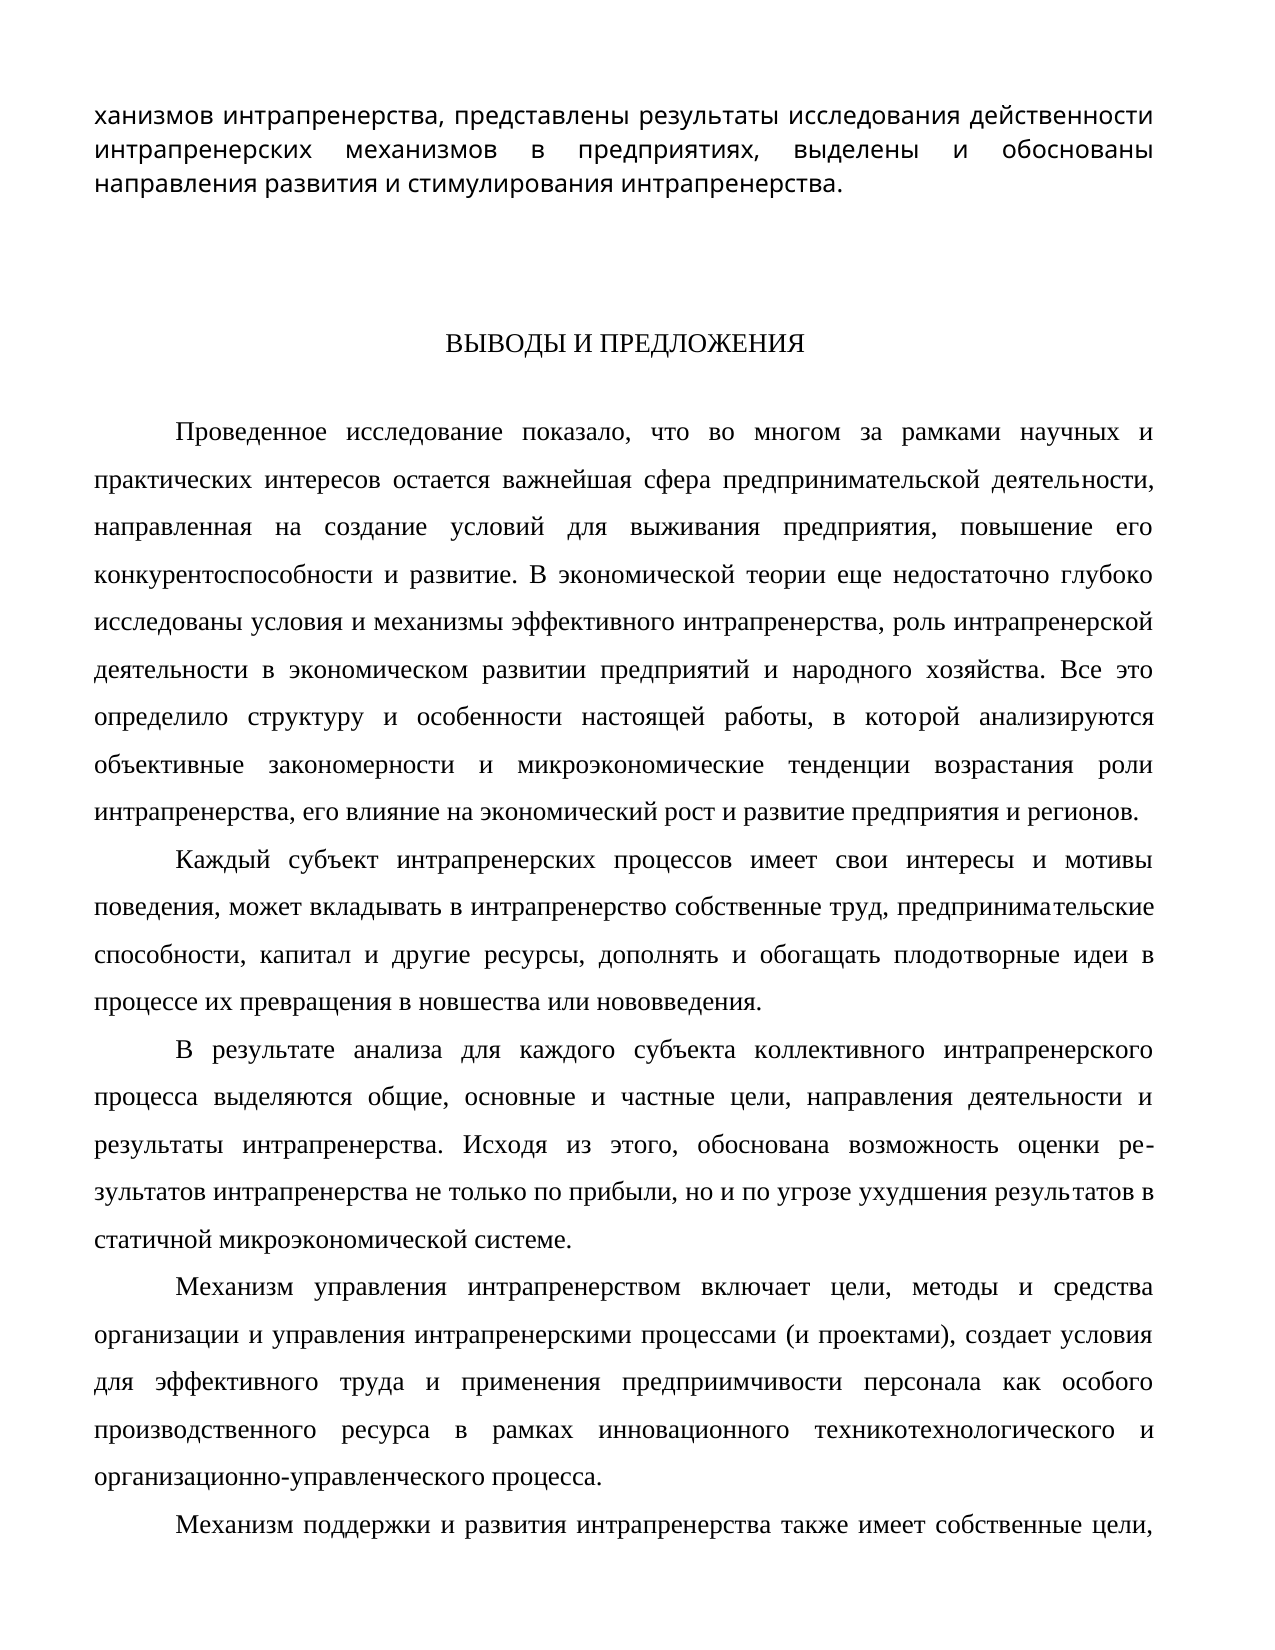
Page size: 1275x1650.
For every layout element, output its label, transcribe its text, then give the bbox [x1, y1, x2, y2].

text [94, 1495, 1154, 1543]
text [94, 98, 1154, 200]
text ВЫВОДЫ И ПРЕДЛОЖЕНИЯ [96, 331, 1154, 358]
text Проведенное исследование показало, что во многом за рамками научных и практических интересов остается важнейшая сфера предпринимательской деятельности, направленная на создание условий для выживания предприятия, повышение его конкурентоспособности и развитие. В экономической теории еще недостаточно глубоко исследованы условия и механизмы эффективного интрапренерства, роль интрапренерской деятельности в экономическом развитии предприятий и народного хозяйства. Все это определило структуру и особенности настоящей работы, в которой анализируются объективные закономерности и микроэкономические тенденции возрастания роли интрапренерства, его влияние на экономический рост и развитие предприятия и регионов. [94, 403, 1154, 830]
text Каждый субъект интрапренерских процессов имеет свои интересы и мотивы поведения, может вкладывать в интрапренерство собственные труд, предпринимательские способности, капитал и другие ресурсы, дополнять и обогащать плодотворные идеи в процессе их превращения в новшества или нововведения. [94, 830, 1154, 1020]
text В результате анализа для каждого субъекта коллективного интрапренерского процесса выделяются общие, основные и частные цели, направления деятельности и результаты интрапренерства. Исходя из этого, обоснована возможность оценки результатов интрапренерства не только по прибыли, но и по угрозе ухудшения результатов в статичной микроэкономической системе. [94, 1020, 1154, 1258]
text Механизм управления интрапренерством включает цели, методы и средства организации и управления интрапренерскими процессами (и проектами), создает условия для эффективного труда и применения предприимчивости персонала как особого производственного ресурса в рамках инновационного техникотехнологического и организационно-управленческого процесса. [94, 1258, 1154, 1495]
